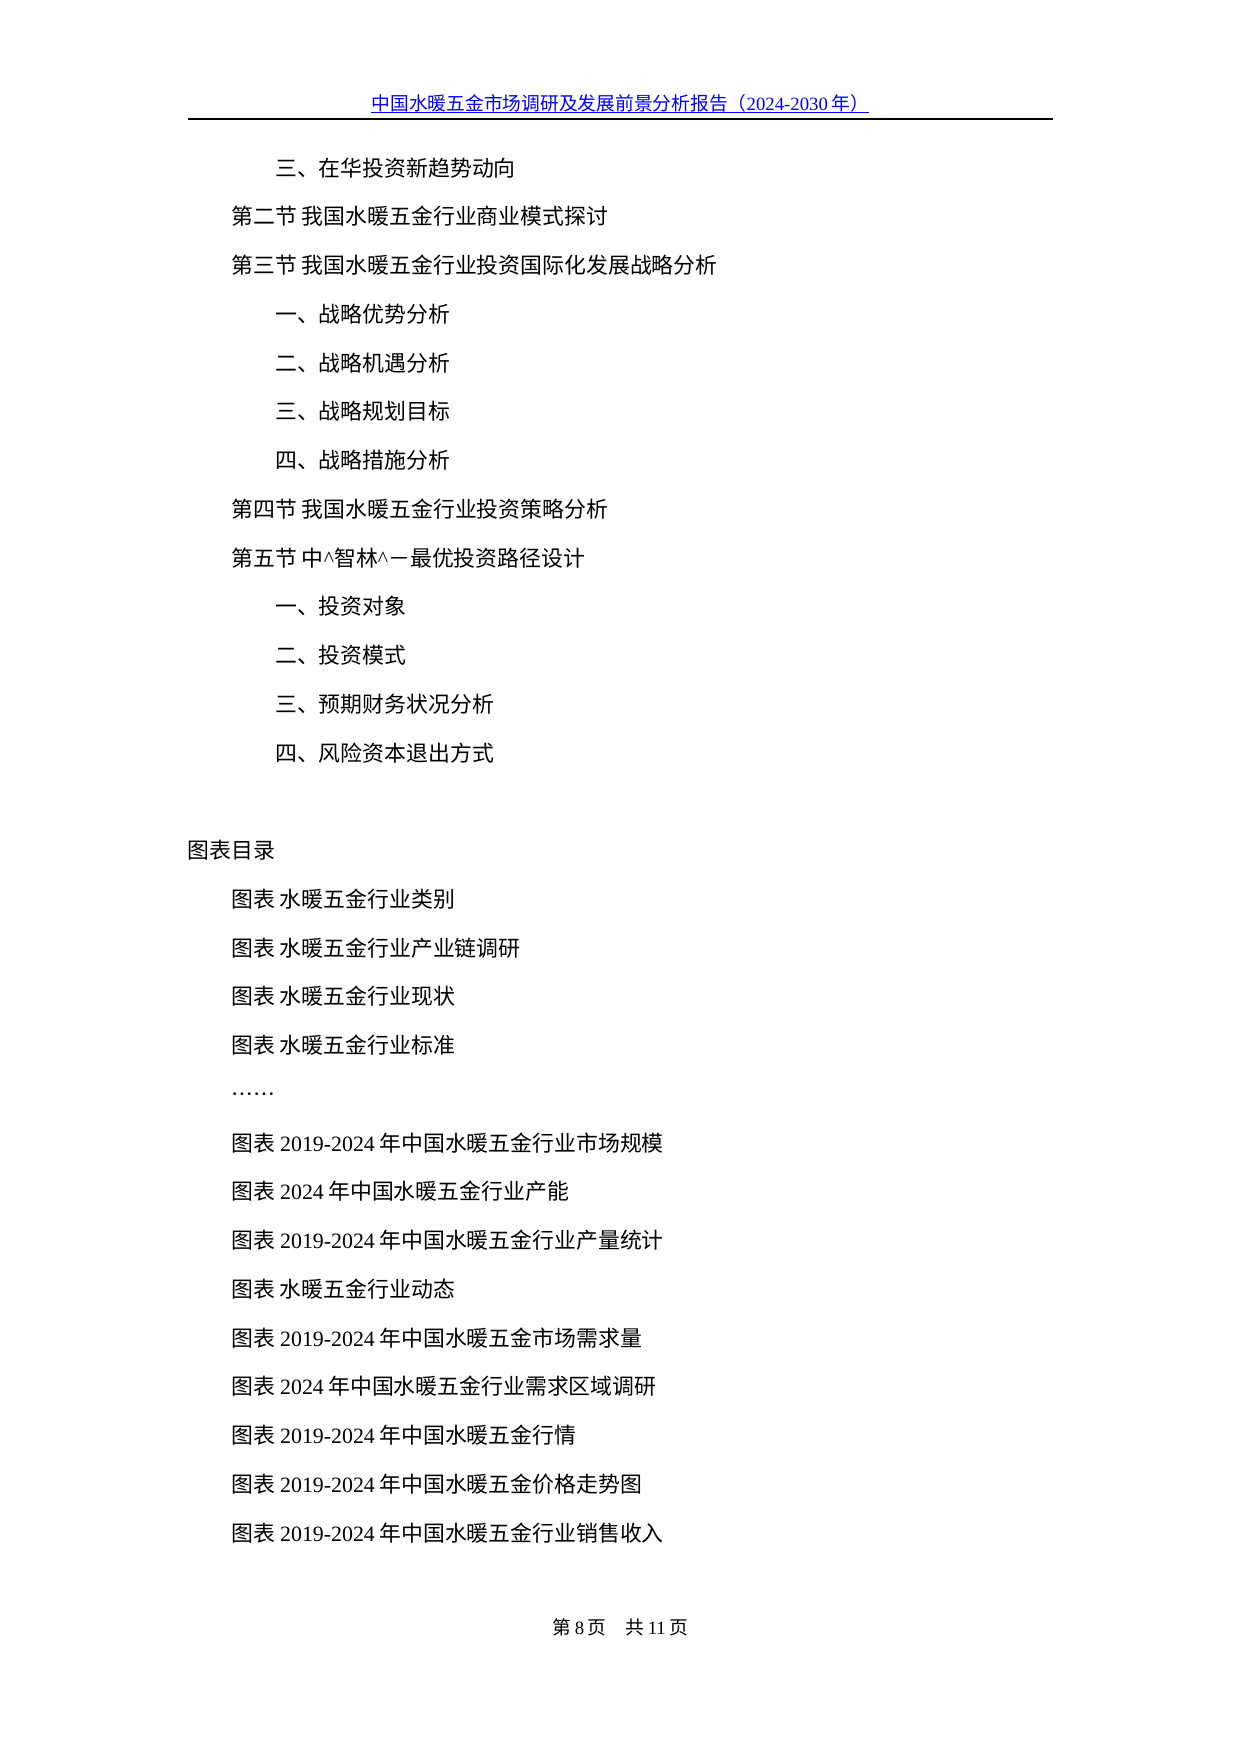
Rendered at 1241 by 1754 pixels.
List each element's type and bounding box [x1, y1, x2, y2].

text [187, 150, 1053, 1548]
